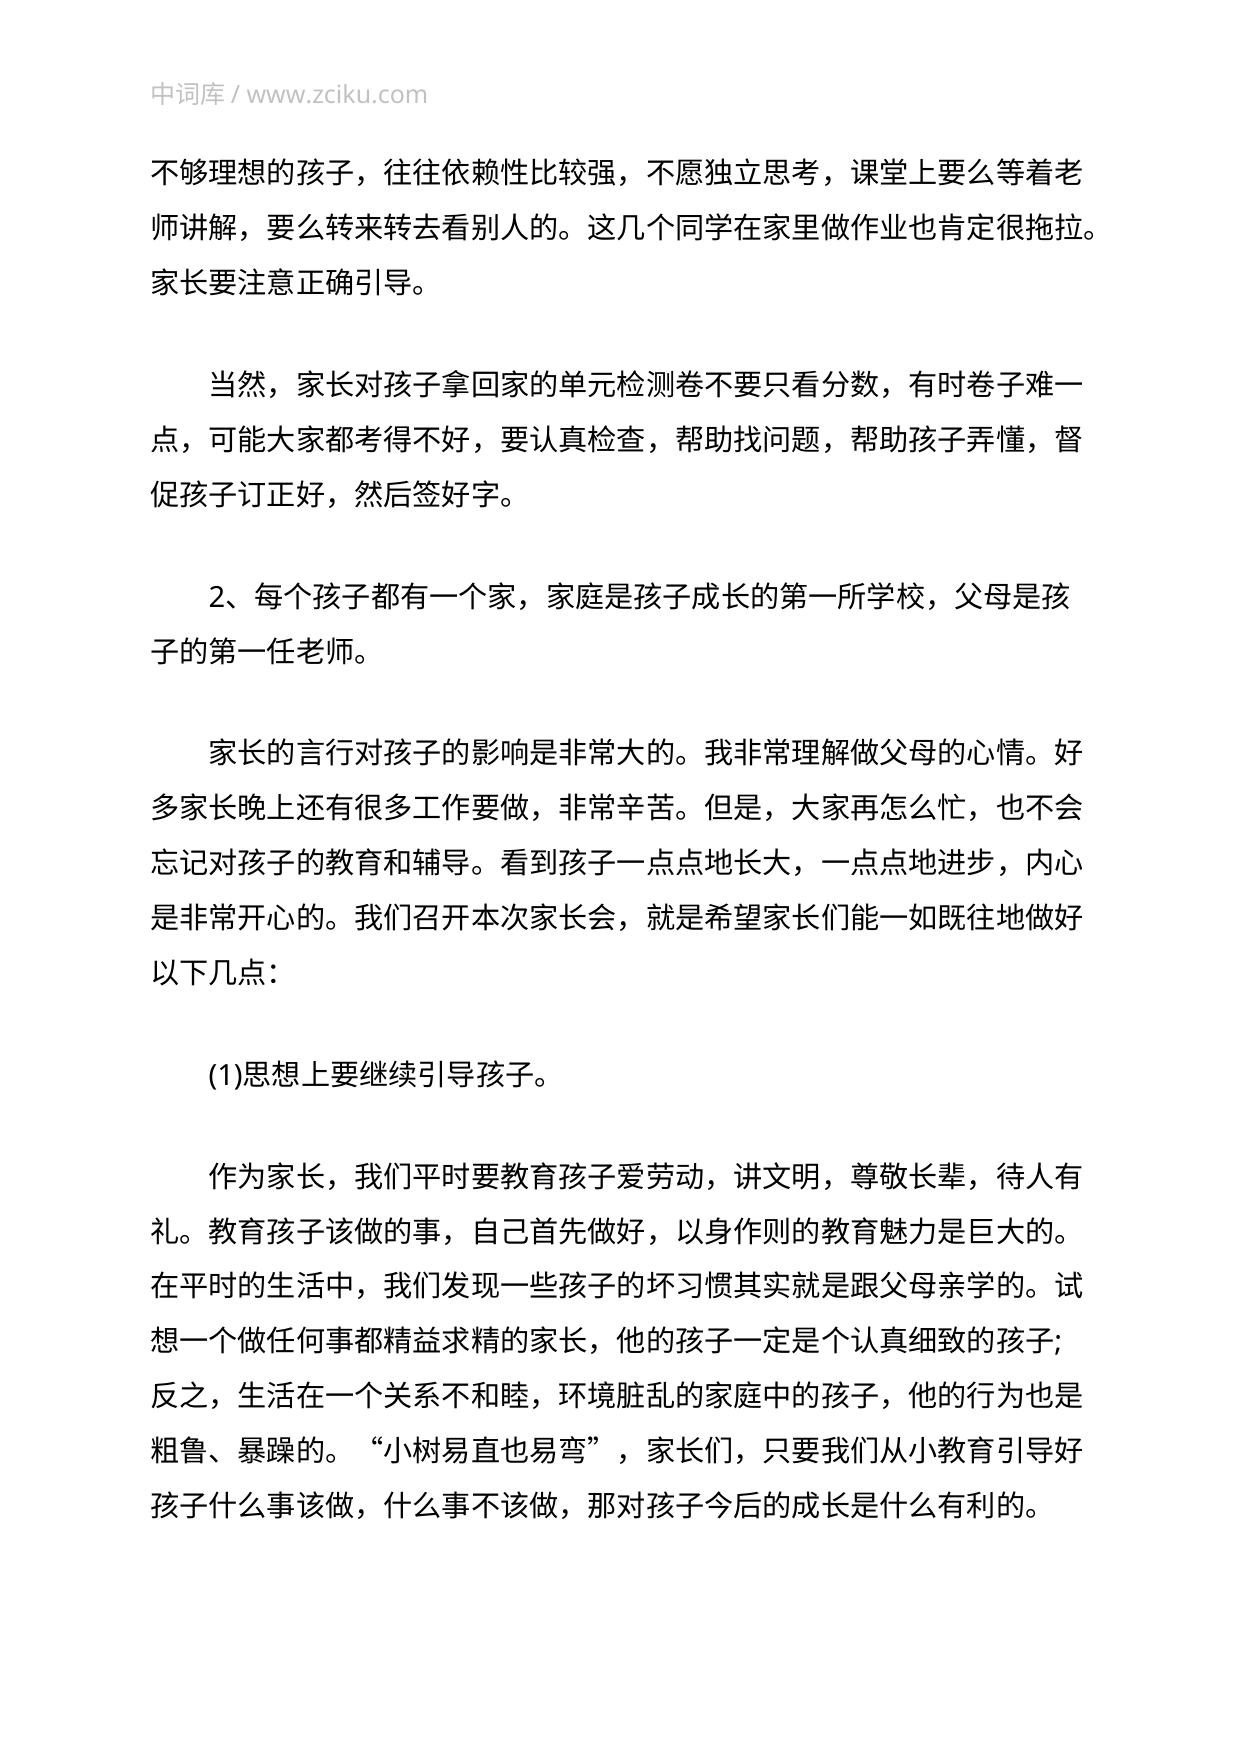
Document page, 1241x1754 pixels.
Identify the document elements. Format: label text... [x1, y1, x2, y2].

text (1)思想上要继续引导孩子。 [150, 1051, 1090, 1094]
text 当然，家长对孩子拿回家的单元检测卷不要只看分数，有时卷子难一点，可能大家都考得不好，要认真检查，帮助找问题，帮助孩子弄懂，督促孩子订正好，然后签好字。 [150, 362, 1090, 514]
text 作为家长，我们平时要教育孩子爱劳动，讲文明，尊敬长辈，待人有礼。教育孩子该做的事，自己首先做好，以身作则的教育魅力是巨大的。在平时的生活中，我们发现一些孩子的坏习惯其实就是跟父母亲学的。试想一个做任何事都精益求精的家长，他的孩子一定是个认真细致的孩子;反之，生活在一个关系不和睦，环境脏乱的家庭中的孩子，他的行为也是粗鲁、暴躁的。“小树易直也易弯”，家长们，只要我们从小教育引导好孩子什么事该做，什么事不该做，那对孩子今后的成长是什么有利的。 [150, 1153, 1090, 1525]
text 家长的言行对孩子的影响是非常大的。我非常理解做父母的心情。好多家长晚上还有很多工作要做，非常辛苦。但是，大家再怎么忙，也不会忘记对孩子的教育和辅导。看到孩子一点点地长大，一点点地进步，内心是非常开心的。我们召开本次家长会，就是希望家长们能一如既往地做好以下几点： [150, 730, 1090, 992]
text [150, 150, 1090, 302]
text 2、每个孩子都有一个家，家庭是孩子成长的第一所学校，父母是孩子的第一任老师。 [150, 573, 1090, 670]
